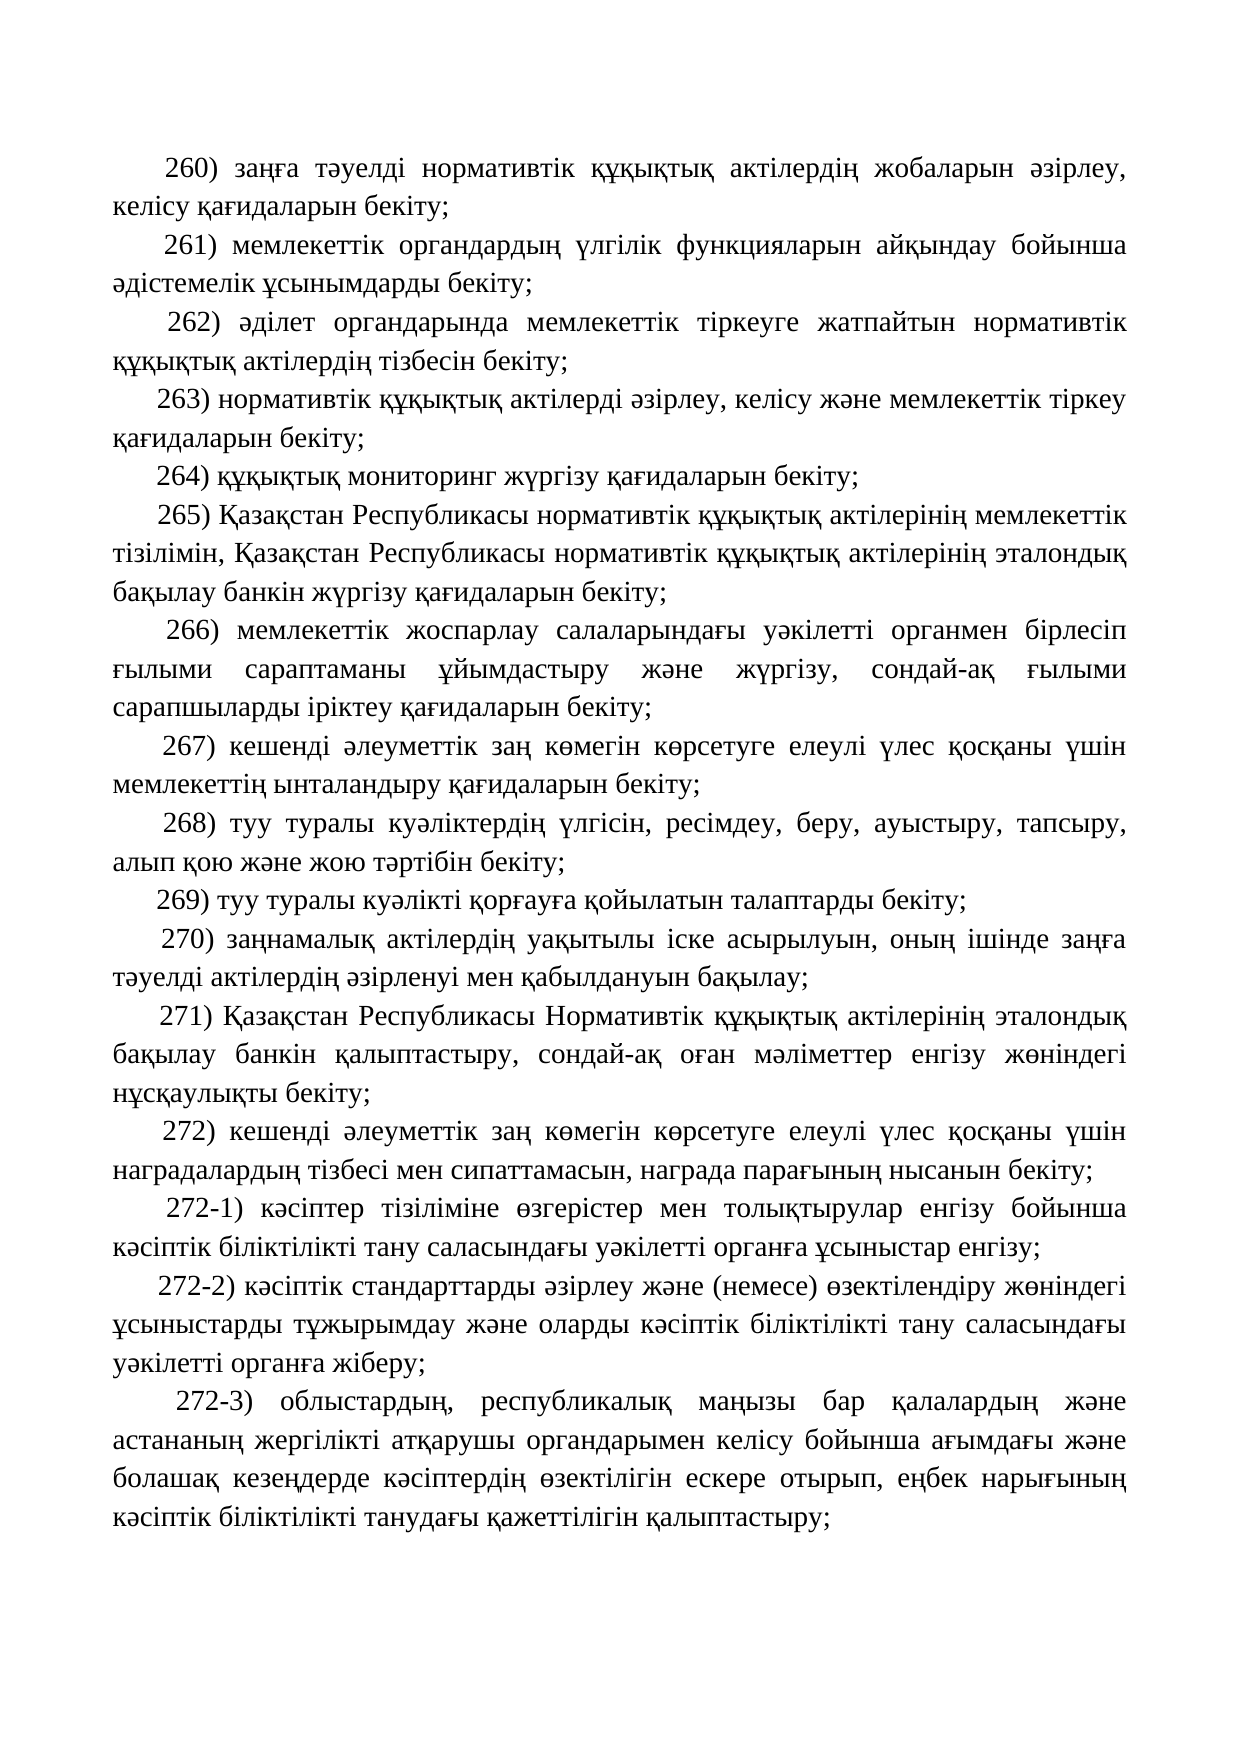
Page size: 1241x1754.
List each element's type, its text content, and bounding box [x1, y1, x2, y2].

text 269) туу туралы куәлікті қорғауға қойылатын талаптарды бекіту; [112, 882, 1128, 916]
text 262) әділет органдарында мемлекеттік тіркеуге жатпайтын нормативтік құқықтық актілердің тізбесін бекіту; [112, 304, 1128, 376]
text 272-1) кәсіптер тізіліміне өзгерістер мен толықтырулар енгізу бойынша кәсіптік біліктілікті тану саласындағы уәкілетті органға ұсыныстар енгізу; [112, 1191, 1128, 1263]
text 271) Қазақстан Республикасы Нормативтік құқықтық актілерінің эталондық бақылау банкін қалыптастыру, сондай-ақ оған мәліметтер енгізу жөніндегі нұсқаулықты бекіту; [112, 998, 1128, 1108]
text 267) кешенді әлеуметтік заң көмегін көрсетуге елеулі үлес қосқаны үшін мемлекеттің ынталандыру қағидаларын бекіту; [112, 728, 1128, 800]
text 272-2) кәсіптік стандарттарды әзірлеу және (немесе) өзектілендіру жөніндегі ұсыныстарды тұжырымдау және оларды кәсіптік біліктілікті тану саласындағы уәкілетті органға жіберу; [112, 1268, 1128, 1378]
text 272) кешенді әлеуметтік заң көмегін көрсетуге елеулі үлес қосқаны үшін наградалардың тізбесі мен сипаттамасын, награда парағының нысанын бекіту; [112, 1113, 1128, 1186]
text 268) туу туралы куәліктердің үлгісін, ресімдеу, беру, ауыстыру, тапсыру, алып қою және жою тәртібін бекіту; [112, 805, 1128, 877]
text 272-3) облыстардың, республикалық маңызы бар қалалардың және астананың жергілікті атқарушы органдарымен келісу бойынша ағымдағы және болашақ кезеңдерде кәсіптердің өзектілігін ескере отырып, еңбек нарығының кәсіптік біліктілікті танудағы қажеттілігін қалыптастыру; [112, 1383, 1128, 1532]
text 270) заңнамалық актілердің уақытылы іске асырылуын, оның ішінде заңға тәуелді актілердің әзірленуі мен қабылдануын бақылау; [112, 921, 1128, 993]
text 260) заңға тәуелді нормативтік құқықтық актілердің жобаларын әзірлеу, келісу қағидаларын бекіту; [112, 150, 1128, 222]
text 265) Қазақстан Республикасы нормативтік құқықтық актілерінің мемлекеттік тізілімін, Қазақстан Республикасы нормативтік құқықтық актілерінің эталондық бақылау банкін жүргізу қағидаларын бекіту; [112, 497, 1128, 607]
text 263) нормативтік құқықтық актілерді әзірлеу, келісу және мемлекеттік тіркеу қағидаларын бекіту; [112, 381, 1128, 453]
text 264) құқықтық мониторинг жүргізу қағидаларын бекіту; [112, 458, 1128, 492]
text 266) мемлекеттік жоспарлау салаларындағы уәкілетті органмен бірлесіп ғылыми сараптаманы ұйымдастыру және жүргізу, сондай-ақ ғылыми сарапшыларды іріктеу қағидаларын бекіту; [112, 612, 1128, 723]
text 261) мемлекеттік органдардың үлгілік функцияларын айқындау бойынша әдістемелік ұсынымдарды бекіту; [112, 227, 1128, 299]
